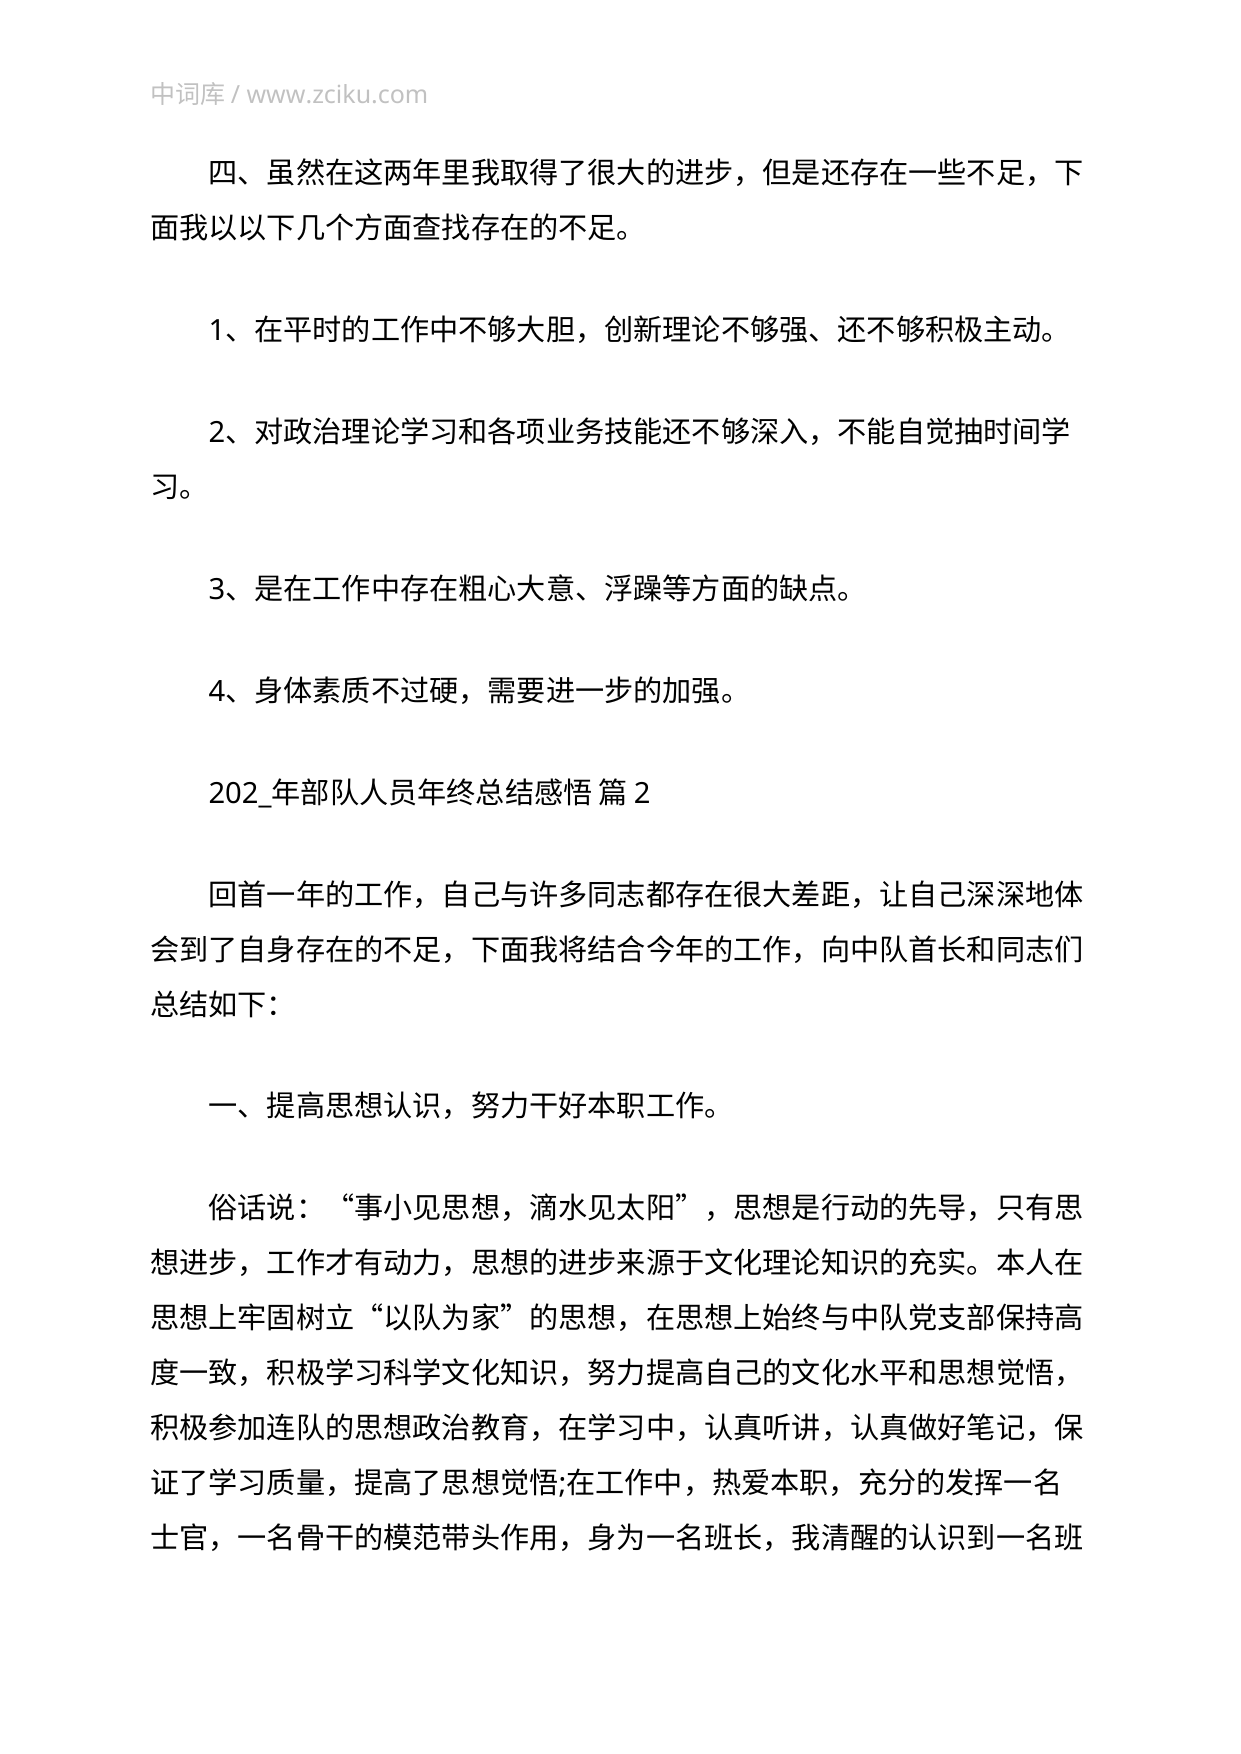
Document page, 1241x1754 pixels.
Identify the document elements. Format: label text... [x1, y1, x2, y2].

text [150, 1185, 1090, 1556]
text 2、对政治理论学习和各项业务技能还不够深入，不能自觉抽时间学习。 [150, 409, 1090, 506]
text 4、身体素质不过硬，需要进一步的加强。 [150, 667, 1090, 710]
text 四、虽然在这两年里我取得了很大的进步，但是还存在一些不足，下面我以以下几个方面查找存在的不足。 [150, 150, 1090, 247]
text 一、提高思想认识，努力干好本职工作。 [150, 1083, 1090, 1125]
text 202_年部队人员年终总结感悟 篇2 [150, 769, 1090, 812]
text 3、是在工作中存在粗心大意、浮躁等方面的缺点。 [150, 565, 1090, 608]
text 1、在平时的工作中不够大胆，创新理论不够强、还不够积极主动。 [150, 307, 1090, 349]
text 回首一年的工作，自己与许多同志都存在很大差距，让自己深深地体会到了自身存在的不足，下面我将结合今年的工作，向中队首长和同志们总结如下： [150, 871, 1090, 1023]
